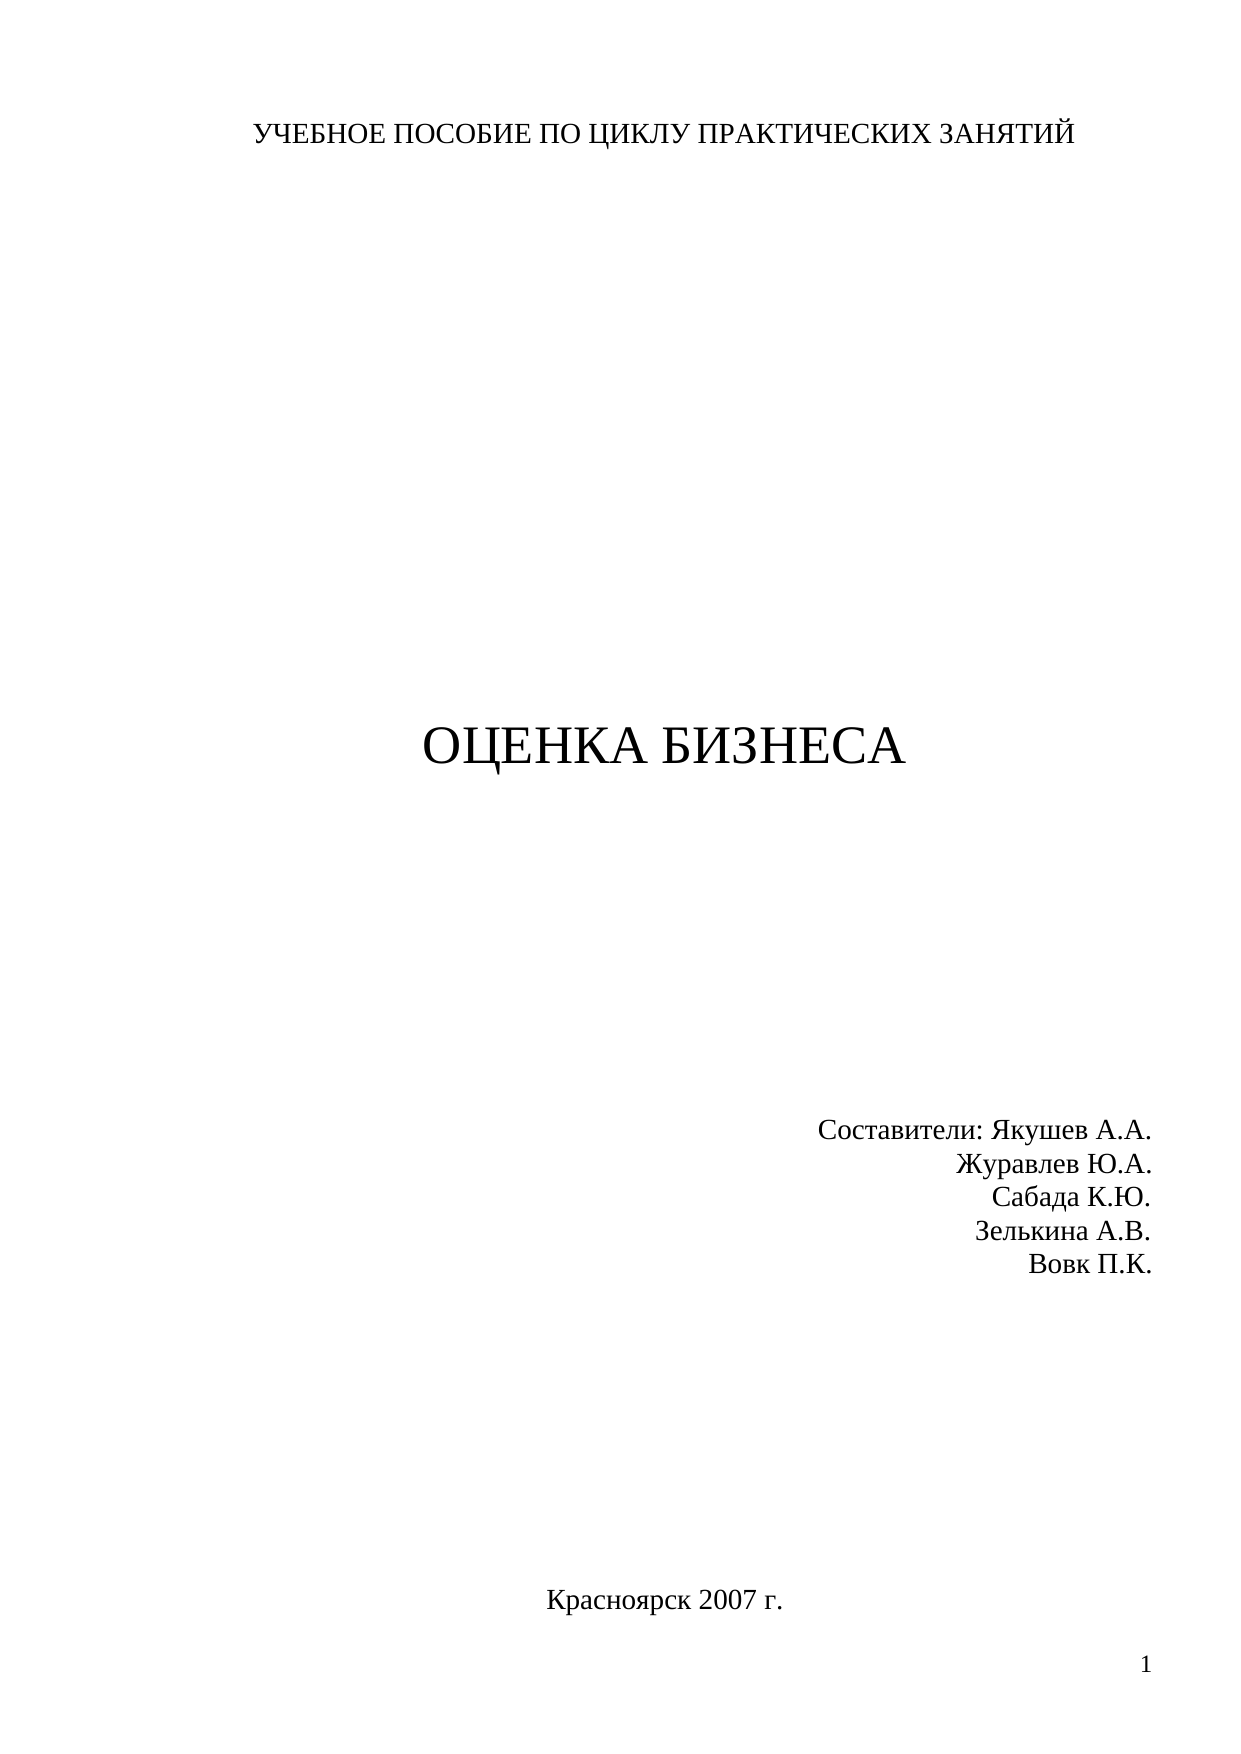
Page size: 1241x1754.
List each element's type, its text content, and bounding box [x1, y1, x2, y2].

text Составители: Якушев А.А. [150, 1112, 1152, 1146]
text Вовк П.К. [150, 1247, 1152, 1280]
text УЧЕБНОЕ ПОСОБИЕ ПО ЦИКЛУ ПРАКТИЧЕСКИХ ЗАНЯТИЙ [252, 116, 1152, 149]
text Журавлев Ю.А. [150, 1146, 1152, 1179]
text Сабада К.Ю. [992, 1179, 1152, 1213]
text ОЦЕНКА БИЗНЕСА [150, 713, 1179, 775]
text Красноярск 2007 г. [150, 1582, 1179, 1616]
text 1 [1139, 1649, 1152, 1678]
text Зелькина А.В. [975, 1213, 1152, 1247]
